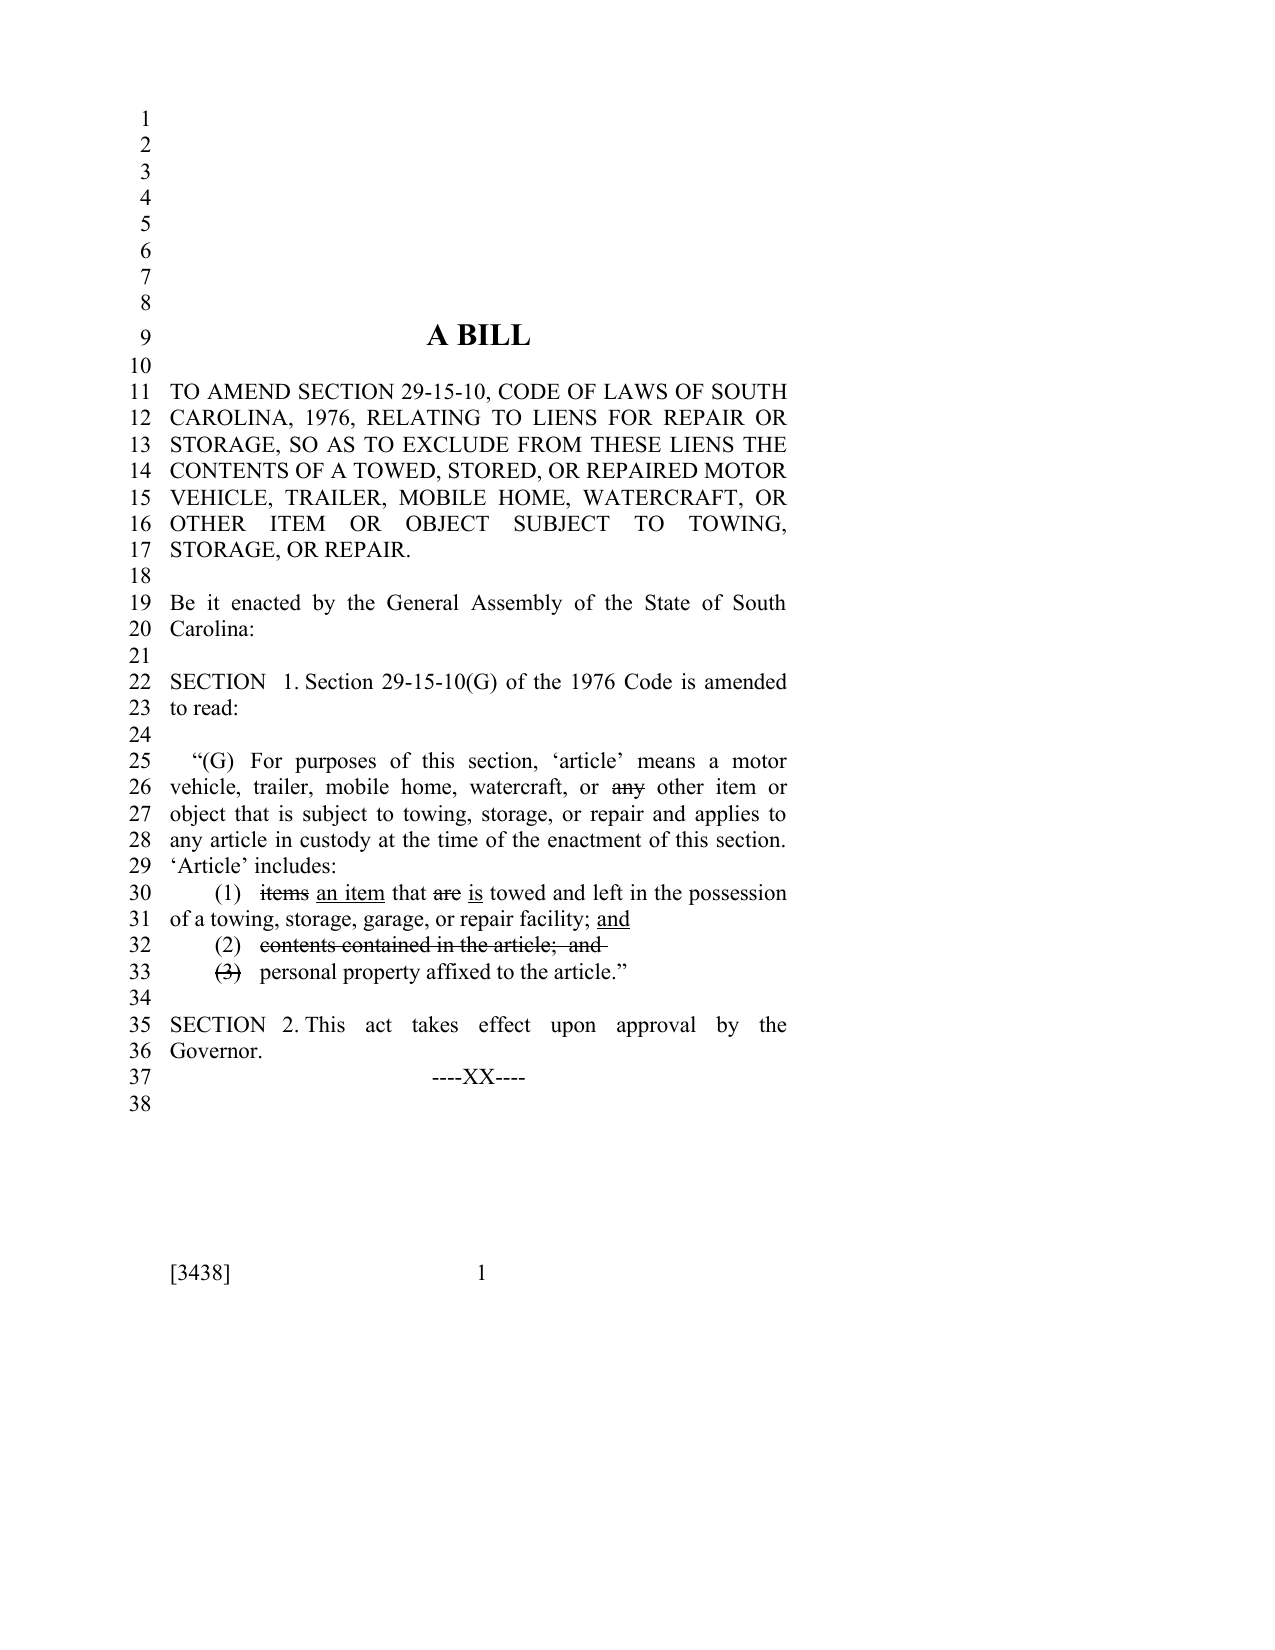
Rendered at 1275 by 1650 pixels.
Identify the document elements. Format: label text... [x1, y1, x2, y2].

text (3) personal property affixed to the article.” [169, 958, 787, 984]
text SECTION 2. This act takes effect upon approval by the Governor. [169, 1011, 787, 1063]
text SECTION 1. Section 29-15-10(G) of the 1976 Code is amended to read: [169, 668, 787, 721]
text TO AMEND SECTION 29-15-10, CODE OF LAWS OF SOUTH CAROLINA, 1976, RELATING TO LIENS FOR REPAIR OR STORAGE, SO AS TO EXCLUDE FROM THESE LIENS THE CONTENTS OF A TOWED, STORED, OR REPAIRED MOTOR VEHICLE, TRAILER, MOBILE HOME, WATERCRAFT, OR OTHER ITEM OR OBJECT SUBJECT TO TOWING, STORAGE, OR REPAIR. [169, 378, 787, 563]
text A BILL [169, 316, 787, 352]
text (2) contents contained in the article; and [169, 932, 787, 958]
text Be it enacted by the General Assembly of the State of South Carolina: [169, 589, 787, 642]
text “(G) For purposes of this section, ‘article’ means a motor vehicle, trailer, mobile home, watercraft, or any other item or object that is subject to towing, storage, or repair and applies to any article in custody at the time of the enactment of this section. ‘Article’ includes: [169, 747, 787, 879]
text ----XX---- [169, 1063, 787, 1090]
text (1) items an item that are is towed and left in the possession of a towing, storage, garage, or repair facility; and [169, 879, 787, 932]
